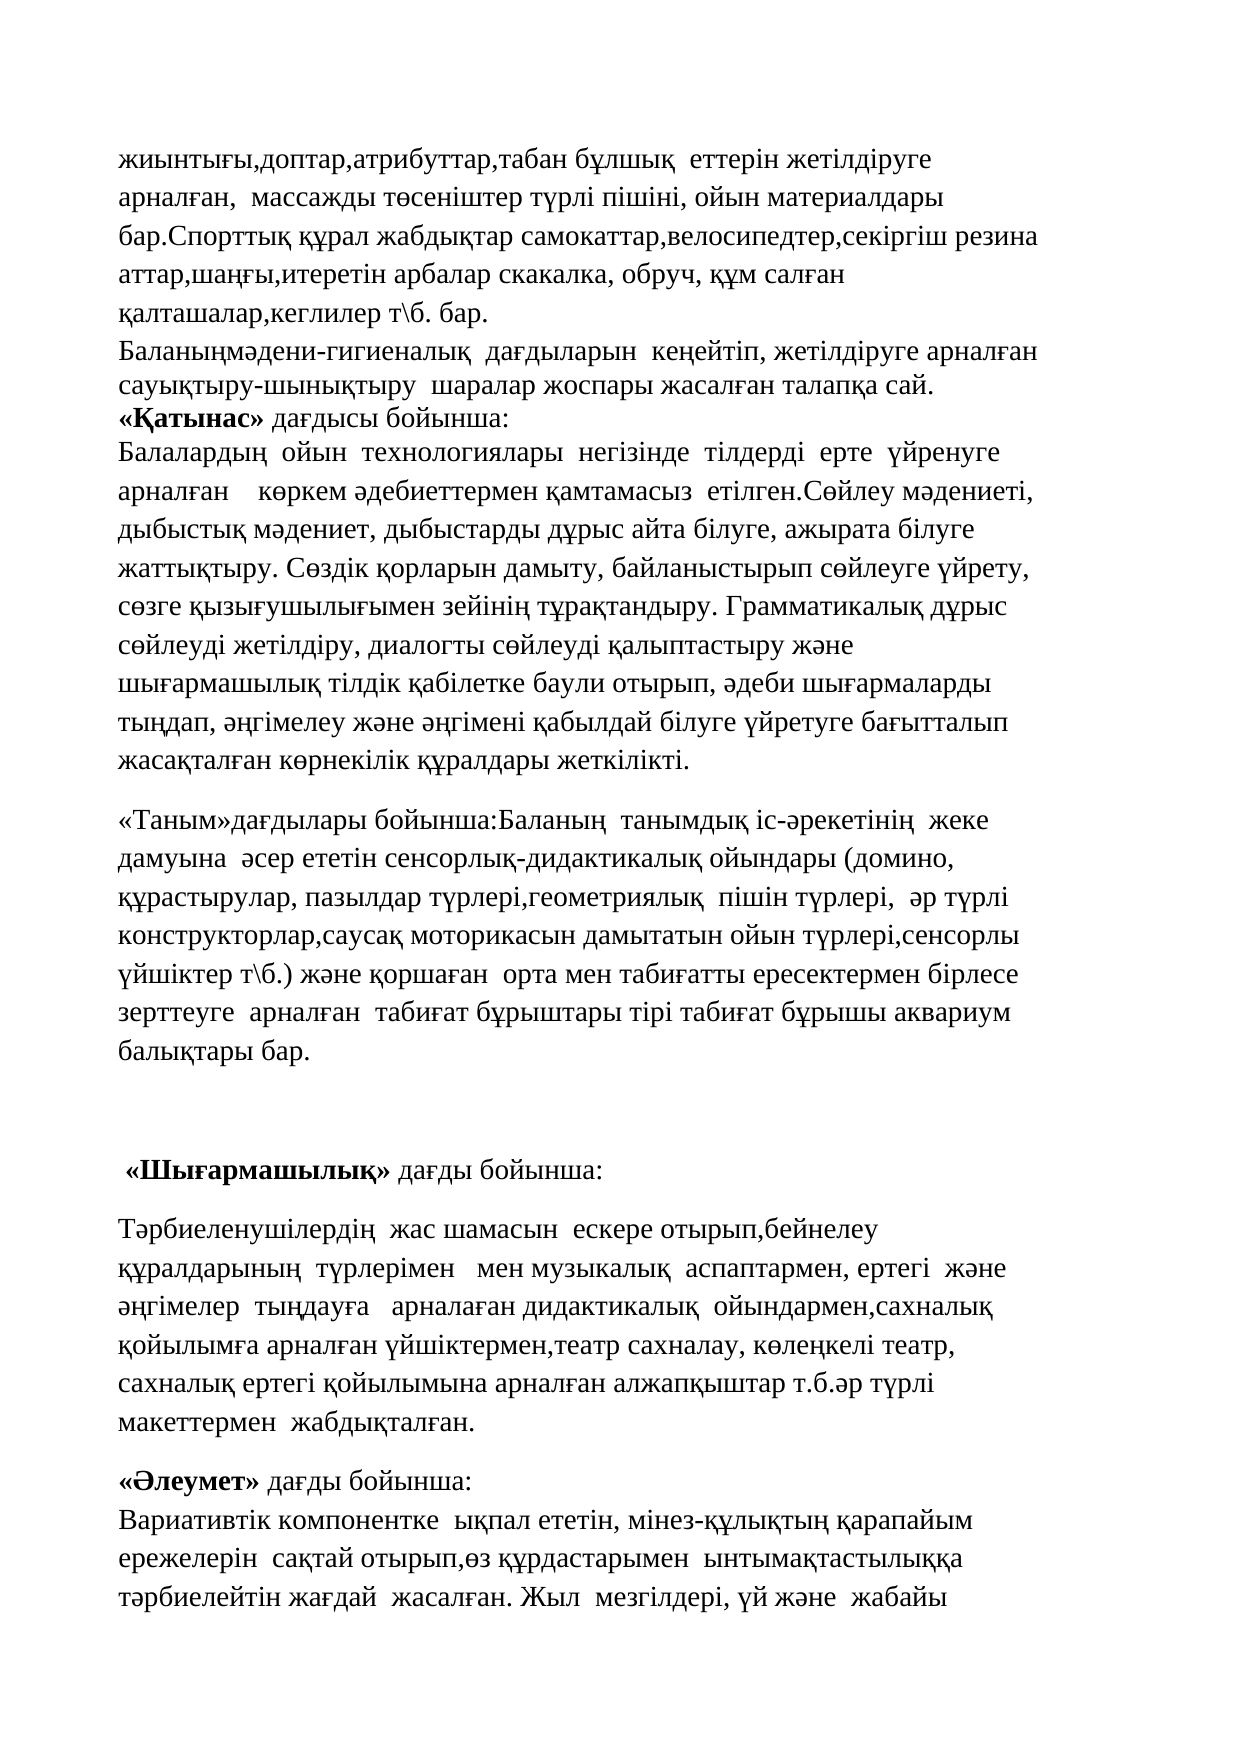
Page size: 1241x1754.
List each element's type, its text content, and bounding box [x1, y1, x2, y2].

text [118, 141, 1048, 328]
text «Әлеумет» дағды бойынша: [118, 1463, 1048, 1497]
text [118, 1502, 1048, 1612]
text Балалардың ойын технологиялары негізінде тілдерді ерте үйренуге арналған көркем әдебиеттермен қамтамасыз етілген.Сөйлеу мәдениеті, дыбыстық мәдениет, дыбыстарды дұрыс айта білуге, ажырата білуге жаттықтыру. Сөздік қорларын дамыту, байланыстырып сөйлеуге үйрету, сөзге қызығушылығымен зейінің тұрақтандыру. Грамматикалық дұрыс сөйлеуді жетілдіру, диалогты сөйлеуді қалыптастыру және шығармашылық тілдік қабілетке баули отырып, әдеби шығармаларды тыңдап, әңгімелеу және әңгімені қабылдай білуге үйретуге бағытталып жасақталған көрнекілік құралдары жеткілікті. [118, 434, 1048, 776]
text «Шығармашылық» дағды бойынша: [118, 1152, 1048, 1185]
text «Таным»дағдылары бойынша:Баланың танымдық іс-әрекетінің жеке дамуына әсер ететін сенсорлық-дидактикалық ойындары (домино, құрастырулар, пазылдар түрлері,геометриялық пішін түрлері, әр түрлі конструкторлар,саусақ моторикасын дамытатын ойын түрлері,сенсорлы үйшіктер т\б.) және қоршаған орта мен табиғатты ересектермен бірлесе зерттеуге арналған табиғат бұрыштары тірі табиғат бұрышы аквариум балықтары бар. [118, 802, 1048, 1067]
text «Қатынас» дағдысы бойынша: [118, 401, 1048, 434]
text Тәрбиеленушілердің жас шамасын ескере отырып,бейнелеу құралдарының түрлерімен мен музыкалық аспаптармен, ертегі және әңгімелер тыңдауға арналаған дидактикалық ойындармен,сахналық қойылымға арналған үйшіктермен,театр сахналау, көлеңкелі театр, сахналық ертегі қойылымына арналған алжапқыштар т.б.әр түрлі макеттермен жабдықталған. [118, 1211, 1048, 1437]
text Баланыңмәдени-гигиеналық дағдыларын кеңейтіп, жетілдіруге арналған сауықтыру-шынықтыру шаралар жоспары жасалған талапқа сай. [118, 333, 1048, 401]
